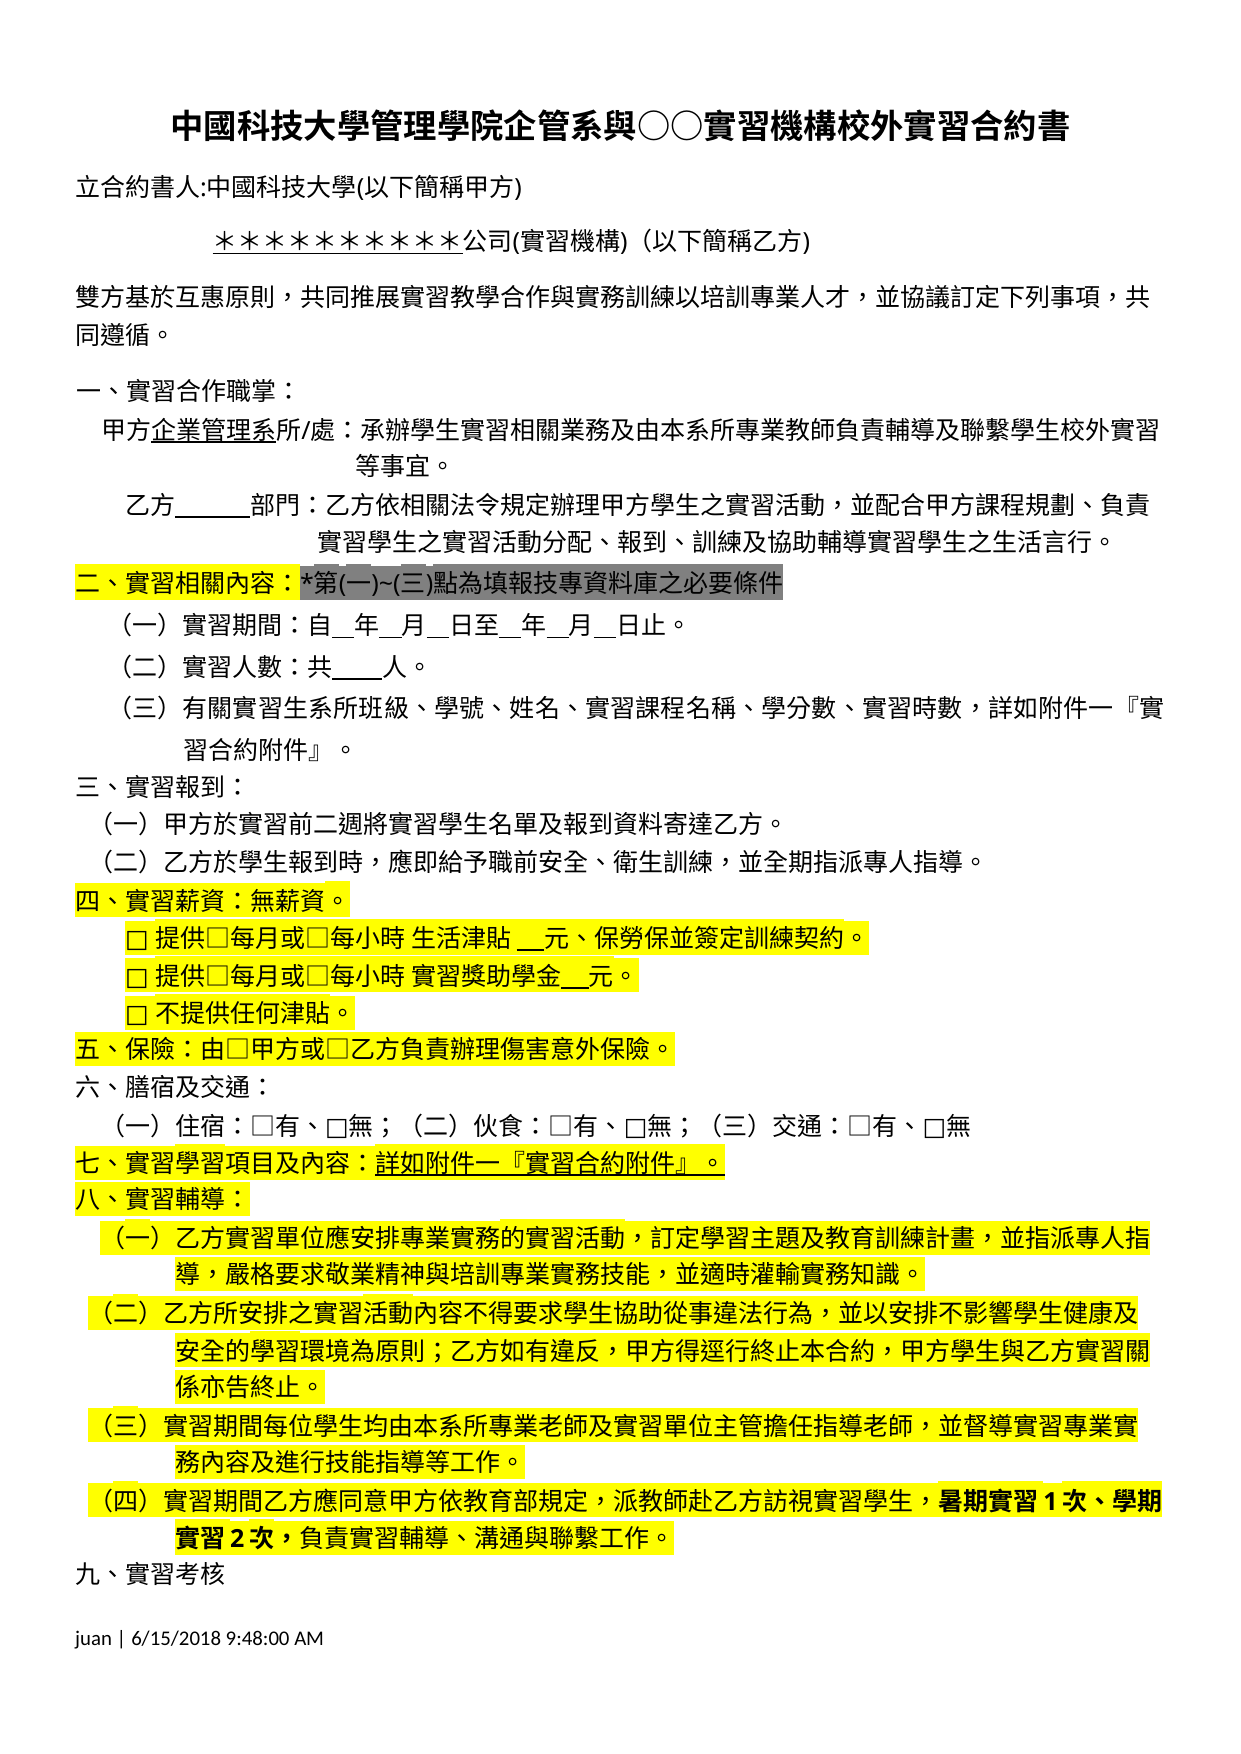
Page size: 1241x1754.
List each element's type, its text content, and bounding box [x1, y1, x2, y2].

text （一）住宿：□有、□無；（二）伙食：□有、□無；（三）交通：□有、□無 [75, 1105, 1162, 1143]
text （二）實習人數：共 人。 [107, 643, 1165, 684]
text □ 提供□每月或□每小時 生活津貼 元、保勞保並簽定訓練契約。 [75, 918, 1162, 955]
text （三）實習期間每位學生均由本系所專業老師及實習單位主管擔任指導老師，並督導實習專業實務內容及進行技能指導等工作。 [75, 1405, 1162, 1480]
text （二）乙方所安排之實習活動內容不得要求學生協助從事違法行為，並以安排不影響學生健康及安全的學習環境為原則；乙方如有違反，甲方得逕行終止本合約，甲方學生與乙方實習關係亦告終止。 [75, 1293, 1162, 1405]
text （二）乙方於學生報到時，應即給予職前安全、衛生訓練，並全期指派專人指導。 [75, 843, 1162, 880]
text （三）有關實習生系所班級、學號、姓名、實習課程名稱、學分數、實習時數，詳如附件一『實習合約附件』。 [107, 684, 1165, 768]
text 甲方企業管理系所/處：承辦學生實習相關業務及由本系所專業教師負責輔導及聯繫學生校外實習等事宜。 [75, 409, 1162, 484]
text 一、實習合作職掌： [76, 372, 1162, 409]
text （一）甲方於實習前二週將實習學生名單及報到資料寄達乙方。 [75, 805, 1162, 843]
text 立合約書人:中國科技大學(以下簡稱甲方) [75, 167, 1165, 203]
text （一）乙方實習單位應安排專業實務的實習活動，訂定學習主題及教育訓練計畫，並指派專人指導，嚴格要求敬業精神與培訓專業實務技能，並適時灌輸實務知識。 [100, 1218, 1162, 1293]
text （一）實習期間：自 年 月 日至 年 月 日止。 [107, 601, 1165, 643]
text 三、實習報到： [75, 768, 1162, 805]
text 七、實習學習項目及內容：詳如附件一『實習合約附件』。 [75, 1143, 1162, 1180]
text 雙方基於互惠原則，共同推展實習教學合作與實務訓練以培訓專業人才，並協議訂定下列事項，共同遵循。 [75, 278, 1162, 353]
text 四、實習薪資：無薪資。 [75, 880, 1162, 918]
text 中國科技大學管理學院企管系與○○實習機構校外實習合約書 [75, 100, 1165, 148]
text □ 提供□每月或□每小時 實習獎助學金 元。 [75, 955, 1162, 993]
text 二、實習相關內容：*第(一)~(三)點為填報技專資料庫之必要條件 [75, 559, 1165, 601]
text 八、實習輔導： [75, 1180, 1162, 1218]
text 六、膳宿及交通： [75, 1068, 1162, 1105]
text （四）實習期間乙方應同意甲方依教育部規定，派教師赴乙方訪視實習學生，暑期實習1次、學期實習2次，負責實習輔導、溝通與聯繫工作。 [75, 1480, 1162, 1555]
text □ 不提供任何津貼。 [75, 993, 1162, 1030]
text 乙方 部門：乙方依相關法令規定辦理甲方學生之實習活動，並配合甲方課程規劃、負責實習學生之實習活動分配、報到、訓練及協助輔導實習學生之生活言行。 [125, 484, 1162, 559]
text ＊＊＊＊＊＊＊＊＊＊公司(實習機構)（以下簡稱乙方) [75, 222, 1162, 259]
text 五、保險：由□甲方或□乙方負責辦理傷害意外保險。 [75, 1030, 1162, 1068]
text 九、實習考核 [75, 1555, 1162, 1593]
